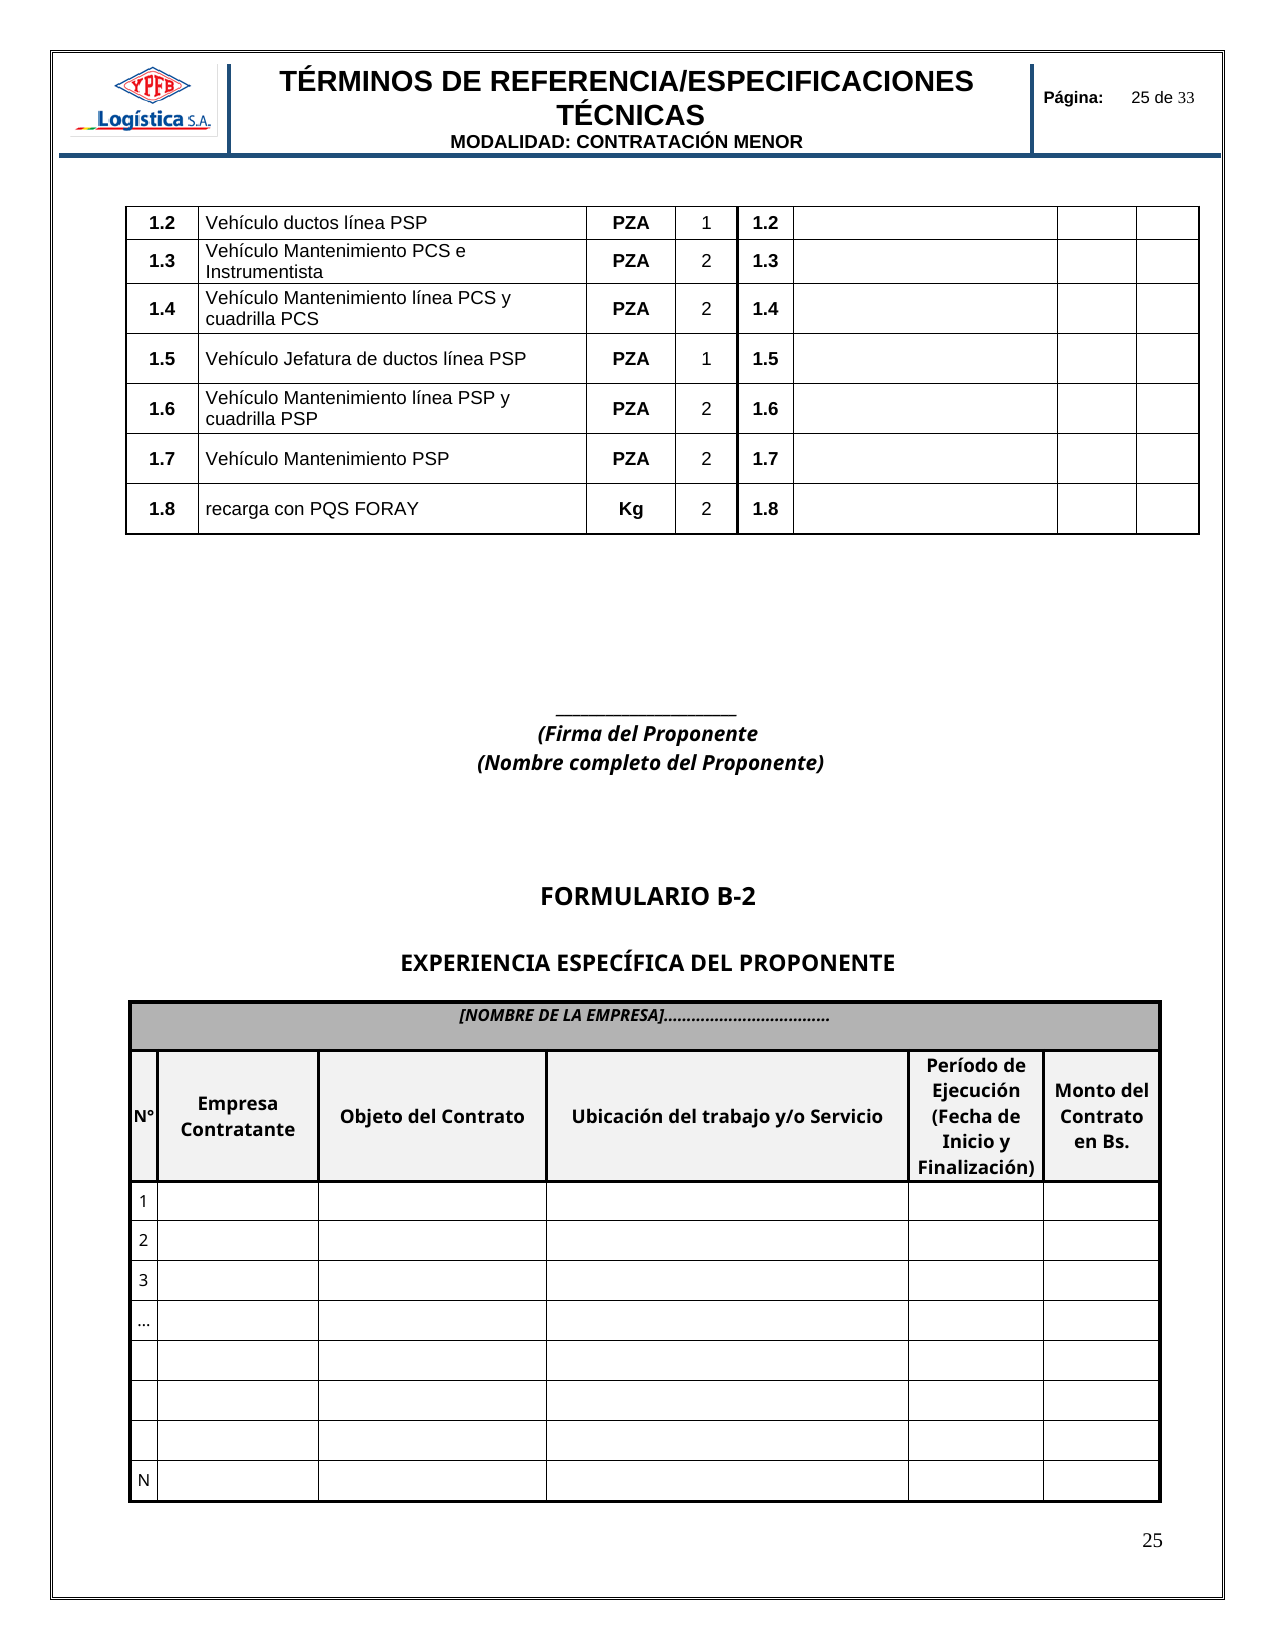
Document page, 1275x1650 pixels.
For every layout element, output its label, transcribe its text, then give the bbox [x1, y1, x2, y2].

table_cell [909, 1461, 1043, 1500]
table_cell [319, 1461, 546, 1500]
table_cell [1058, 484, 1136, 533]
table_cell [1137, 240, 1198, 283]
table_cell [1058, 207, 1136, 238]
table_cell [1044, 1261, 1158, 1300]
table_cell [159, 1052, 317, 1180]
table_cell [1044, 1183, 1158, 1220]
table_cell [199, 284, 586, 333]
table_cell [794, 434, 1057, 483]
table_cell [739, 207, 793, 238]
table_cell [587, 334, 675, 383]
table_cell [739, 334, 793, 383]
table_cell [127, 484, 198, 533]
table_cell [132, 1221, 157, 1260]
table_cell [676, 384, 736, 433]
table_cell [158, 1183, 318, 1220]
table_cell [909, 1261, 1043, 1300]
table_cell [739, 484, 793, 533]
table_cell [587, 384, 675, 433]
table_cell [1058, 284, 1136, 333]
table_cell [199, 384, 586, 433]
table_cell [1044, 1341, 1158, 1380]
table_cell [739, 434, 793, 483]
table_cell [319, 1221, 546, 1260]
text (Nombre completo del Proponente) [133, 748, 1163, 776]
text FORMULARIO B-2 [133, 878, 1163, 912]
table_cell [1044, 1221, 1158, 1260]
text ______________________ [133, 691, 1163, 719]
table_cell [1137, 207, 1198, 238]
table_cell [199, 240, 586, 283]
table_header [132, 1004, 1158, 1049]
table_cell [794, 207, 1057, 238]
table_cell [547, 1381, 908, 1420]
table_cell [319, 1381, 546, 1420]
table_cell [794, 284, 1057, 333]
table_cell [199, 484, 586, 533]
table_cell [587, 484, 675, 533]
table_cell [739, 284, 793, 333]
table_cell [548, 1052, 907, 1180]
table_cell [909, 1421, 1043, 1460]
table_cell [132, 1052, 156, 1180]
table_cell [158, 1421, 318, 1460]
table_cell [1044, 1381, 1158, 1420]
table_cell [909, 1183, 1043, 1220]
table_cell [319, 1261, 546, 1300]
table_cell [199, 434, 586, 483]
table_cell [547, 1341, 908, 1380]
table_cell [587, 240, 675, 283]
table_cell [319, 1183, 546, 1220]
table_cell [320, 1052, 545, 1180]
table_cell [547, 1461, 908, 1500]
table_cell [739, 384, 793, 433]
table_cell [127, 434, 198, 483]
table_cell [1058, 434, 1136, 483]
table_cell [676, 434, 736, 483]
text (Firma del Proponente [133, 719, 1163, 748]
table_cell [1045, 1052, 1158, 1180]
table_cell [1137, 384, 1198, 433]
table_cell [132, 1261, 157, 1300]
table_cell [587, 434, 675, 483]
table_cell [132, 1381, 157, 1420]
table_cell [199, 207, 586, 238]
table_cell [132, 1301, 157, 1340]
text EXPERIENCIA ESPECÍFICA DEL PROPONENTE [133, 946, 1163, 978]
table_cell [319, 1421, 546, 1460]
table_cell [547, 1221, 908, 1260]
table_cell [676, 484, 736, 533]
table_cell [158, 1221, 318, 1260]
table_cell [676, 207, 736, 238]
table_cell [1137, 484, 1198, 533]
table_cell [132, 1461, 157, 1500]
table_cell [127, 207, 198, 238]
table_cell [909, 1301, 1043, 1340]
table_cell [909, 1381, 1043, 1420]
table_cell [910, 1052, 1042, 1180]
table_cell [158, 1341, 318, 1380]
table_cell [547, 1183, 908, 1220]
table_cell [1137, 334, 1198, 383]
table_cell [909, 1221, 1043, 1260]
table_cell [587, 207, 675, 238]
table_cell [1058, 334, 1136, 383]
picture [70, 64, 220, 137]
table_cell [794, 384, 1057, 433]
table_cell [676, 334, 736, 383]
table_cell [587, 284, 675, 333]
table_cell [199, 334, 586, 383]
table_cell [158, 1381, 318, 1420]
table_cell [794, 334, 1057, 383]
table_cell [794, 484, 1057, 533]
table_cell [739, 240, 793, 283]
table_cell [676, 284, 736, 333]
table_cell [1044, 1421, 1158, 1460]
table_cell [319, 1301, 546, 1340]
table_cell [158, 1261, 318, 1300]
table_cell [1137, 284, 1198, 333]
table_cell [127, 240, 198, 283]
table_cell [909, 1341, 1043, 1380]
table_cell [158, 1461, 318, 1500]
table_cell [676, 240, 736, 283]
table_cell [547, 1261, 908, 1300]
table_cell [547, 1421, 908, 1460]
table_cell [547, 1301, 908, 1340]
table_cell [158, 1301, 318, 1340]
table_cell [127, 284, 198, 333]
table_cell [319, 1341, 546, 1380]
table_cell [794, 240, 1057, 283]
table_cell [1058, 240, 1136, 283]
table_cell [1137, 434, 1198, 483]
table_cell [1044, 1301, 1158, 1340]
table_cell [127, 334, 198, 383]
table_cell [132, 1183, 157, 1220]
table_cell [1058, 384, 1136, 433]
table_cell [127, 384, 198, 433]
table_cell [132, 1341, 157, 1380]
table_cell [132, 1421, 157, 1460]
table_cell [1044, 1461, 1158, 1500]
